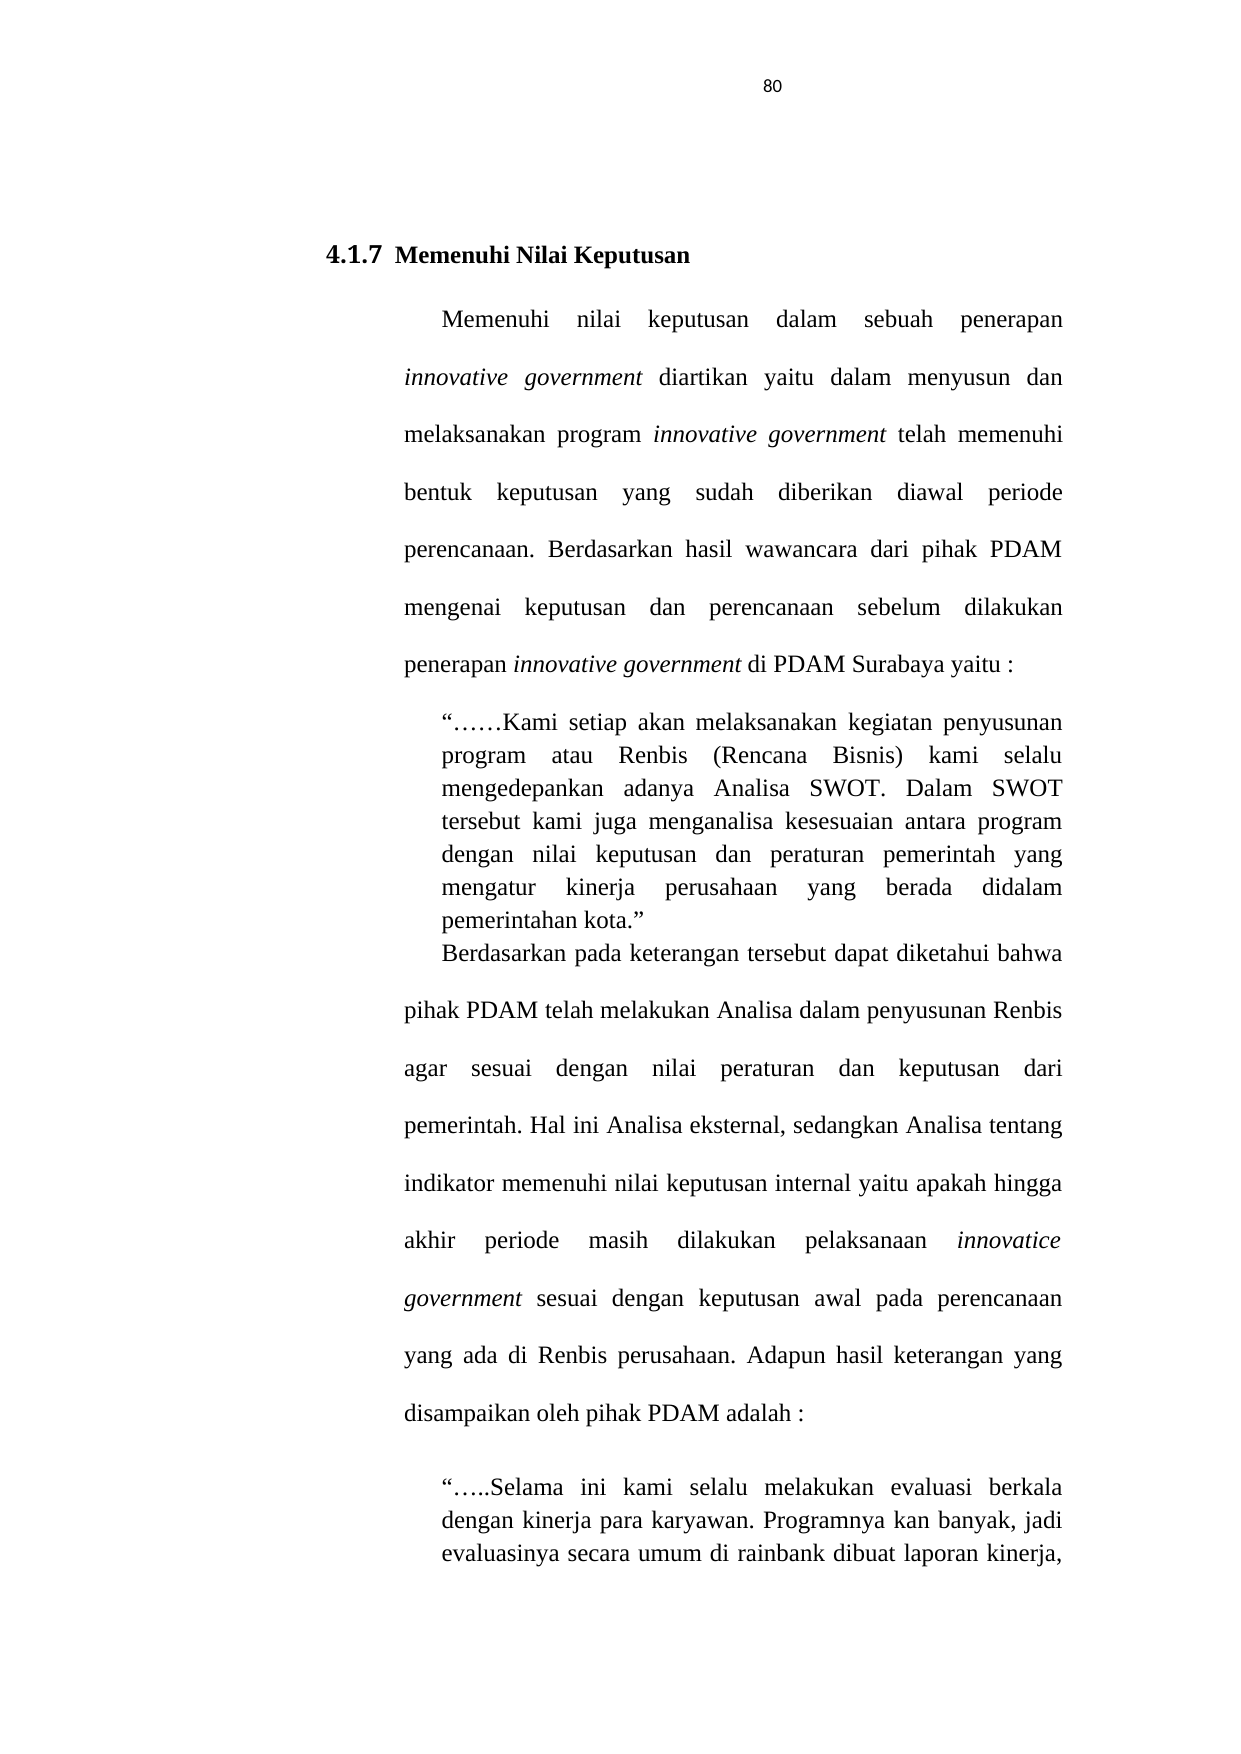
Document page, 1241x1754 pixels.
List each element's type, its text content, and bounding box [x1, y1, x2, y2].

list Memenuhi Nilai Keputusan [326, 236, 1063, 270]
list Memenuhi nilai keputusan dalam sebuah penerapan innovative government diartikan yaitu dalam menyusun dan melaksanakan program innovative government telah memenuhi bentuk keputusan yang sudah diberikan diawal periode perencanaan. Berdasarkan hasil wawancara dari pihak PDAM mengenai keputusan dan perencanaan sebelum dilakukan penerapan innovative government di PDAM Surabaya yaitu : [404, 304, 1063, 678]
list “……Kami setiap akan melaksanakan kegiatan penyusunan program atau Renbis (Rencana Bisnis) kami selalu mengedepankan adanya Analisa SWOT. Dalam SWOT tersebut kami juga menganalisa kesesuaian antara program dengan nilai keputusan dan peraturan pemerintah yang mengatur kinerja perusahaan yang berada didalam pemerintahan kota.” [441, 707, 1063, 934]
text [441, 1472, 1063, 1567]
list Berdasarkan pada keterangan tersebut dapat diketahui bahwa pihak PDAM telah melakukan Analisa dalam penyusunan Renbis agar sesuai dengan nilai peraturan dan keputusan dari pemerintah. Hal ini Analisa eksternal, sedangkan Analisa tentang indikator memenuhi nilai keputusan internal yaitu apakah hingga akhir periode masih dilakukan pelaksanaan innovatice government sesuai dengan keputusan awal pada perencanaan yang ada di Renbis perusahaan. Adapun hasil keterangan yang disampaikan oleh pihak PDAM adalah : [404, 938, 1063, 1427]
